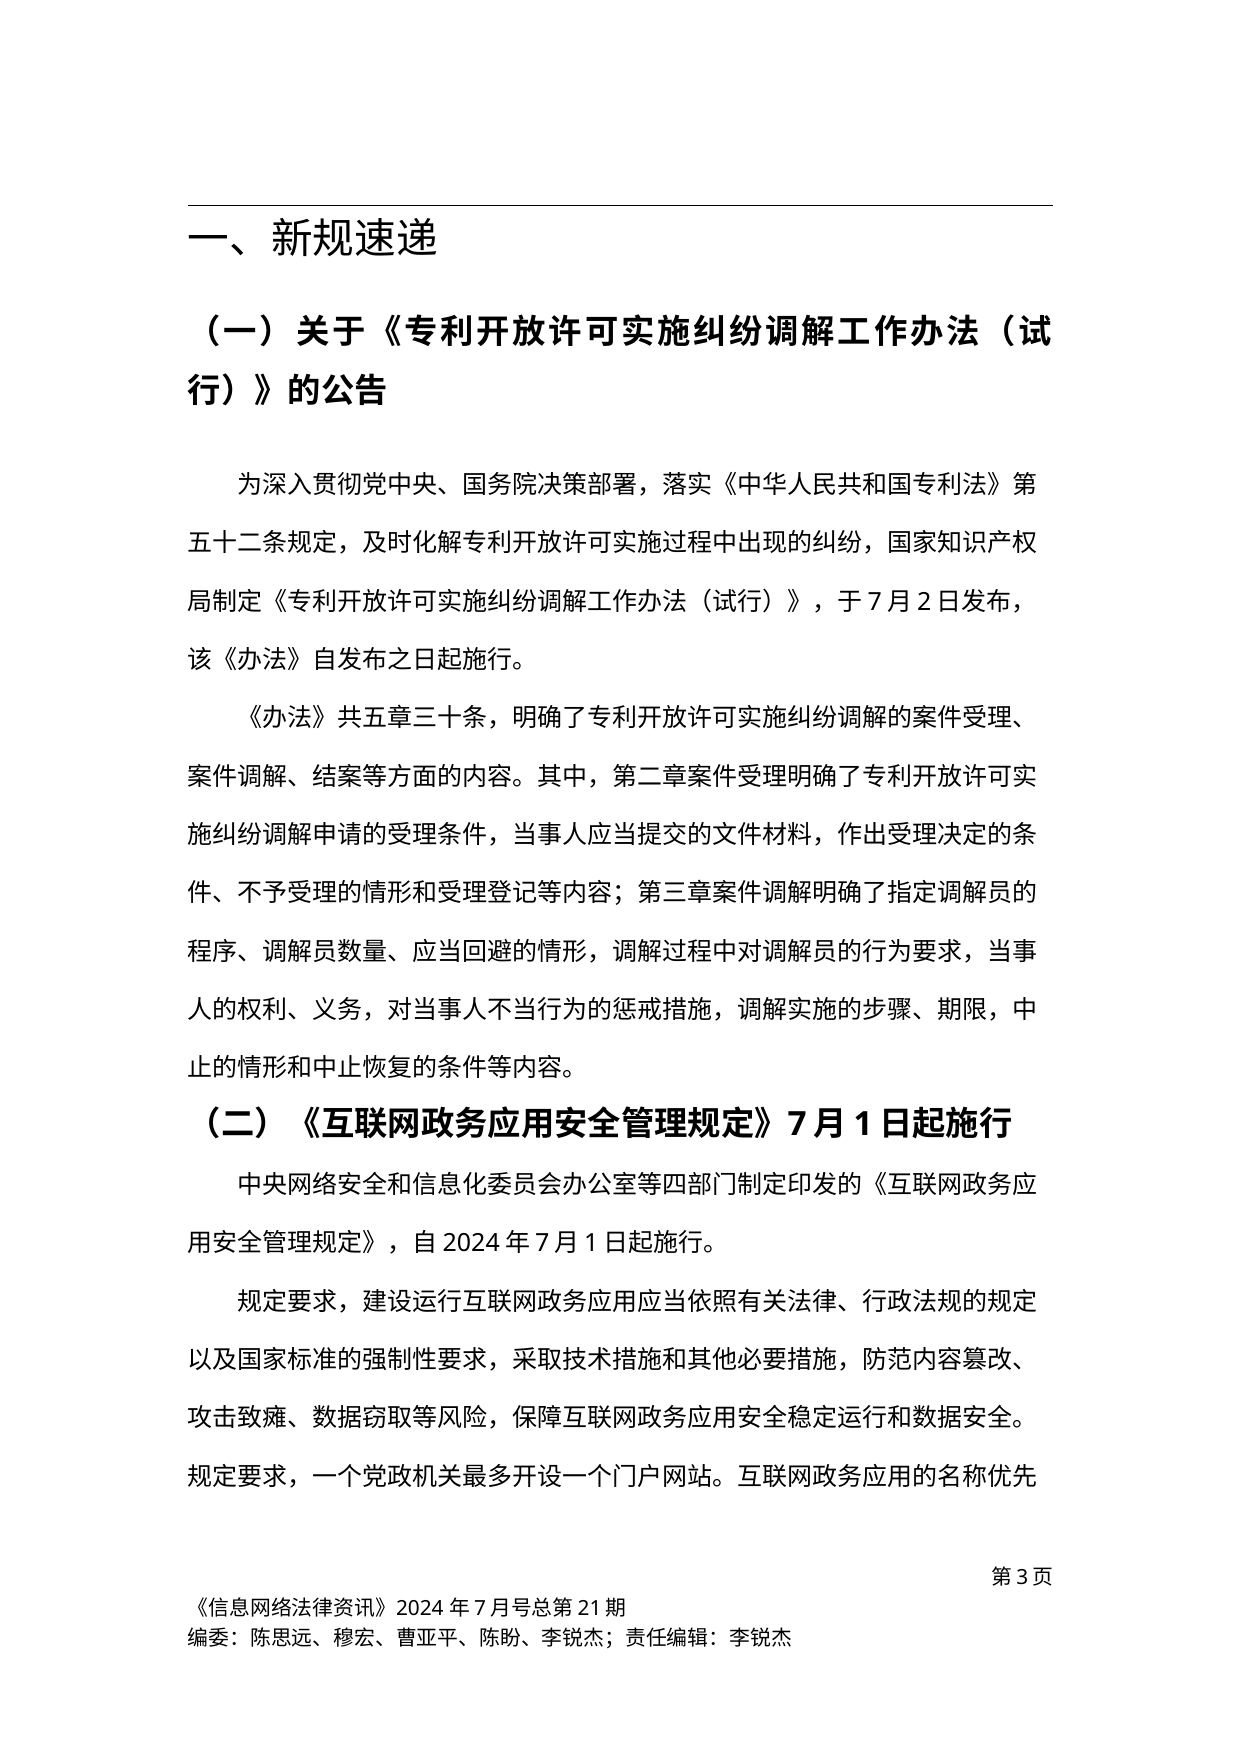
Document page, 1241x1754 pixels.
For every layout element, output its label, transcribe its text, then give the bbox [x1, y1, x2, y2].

title 为深入贯彻党中央、国务院决策部署，落实《中华人民共和国专利法》第五十二条规定，及时化解专利开放许可实施过程中出现的纠纷，国家知识产权局制定《专利开放许可实施纠纷调解工作办法（试行）》，于7月2日发布，该《办法》自发布之日起施行。 [187, 447, 1053, 680]
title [187, 1263, 1053, 1497]
text （一）关于《专利开放许可实施纠纷调解工作办法（试行）》的公告 [187, 297, 1053, 414]
title 《办法》共五章三十条，明确了专利开放许可实施纠纷调解的案件受理、案件调解、结案等方面的内容。其中，第二章案件受理明确了专利开放许可实施纠纷调解申请的受理条件，当事人应当提交的文件材料，作出受理决定的条件、不予受理的情形和受理登记等内容；第三章案件调解明确了指定调解员的程序、调解员数量、应当回避的情形，调解过程中对调解员的行为要求，当事人的权利、义务，对当事人不当行为的惩戒措施，调解实施的步骤、期限，中止的情形和中止恢复的条件等内容。 [187, 680, 1053, 1088]
title 中央网络安全和信息化委员会办公室等四部门制定印发的《互联网政务应用安全管理规定》，自2024年7月1日起施行。 [187, 1147, 1053, 1263]
title （二）《互联网政务应用安全管理规定》7月1日起施行 [187, 1088, 1053, 1147]
text 一、新规速递 [187, 206, 1053, 265]
